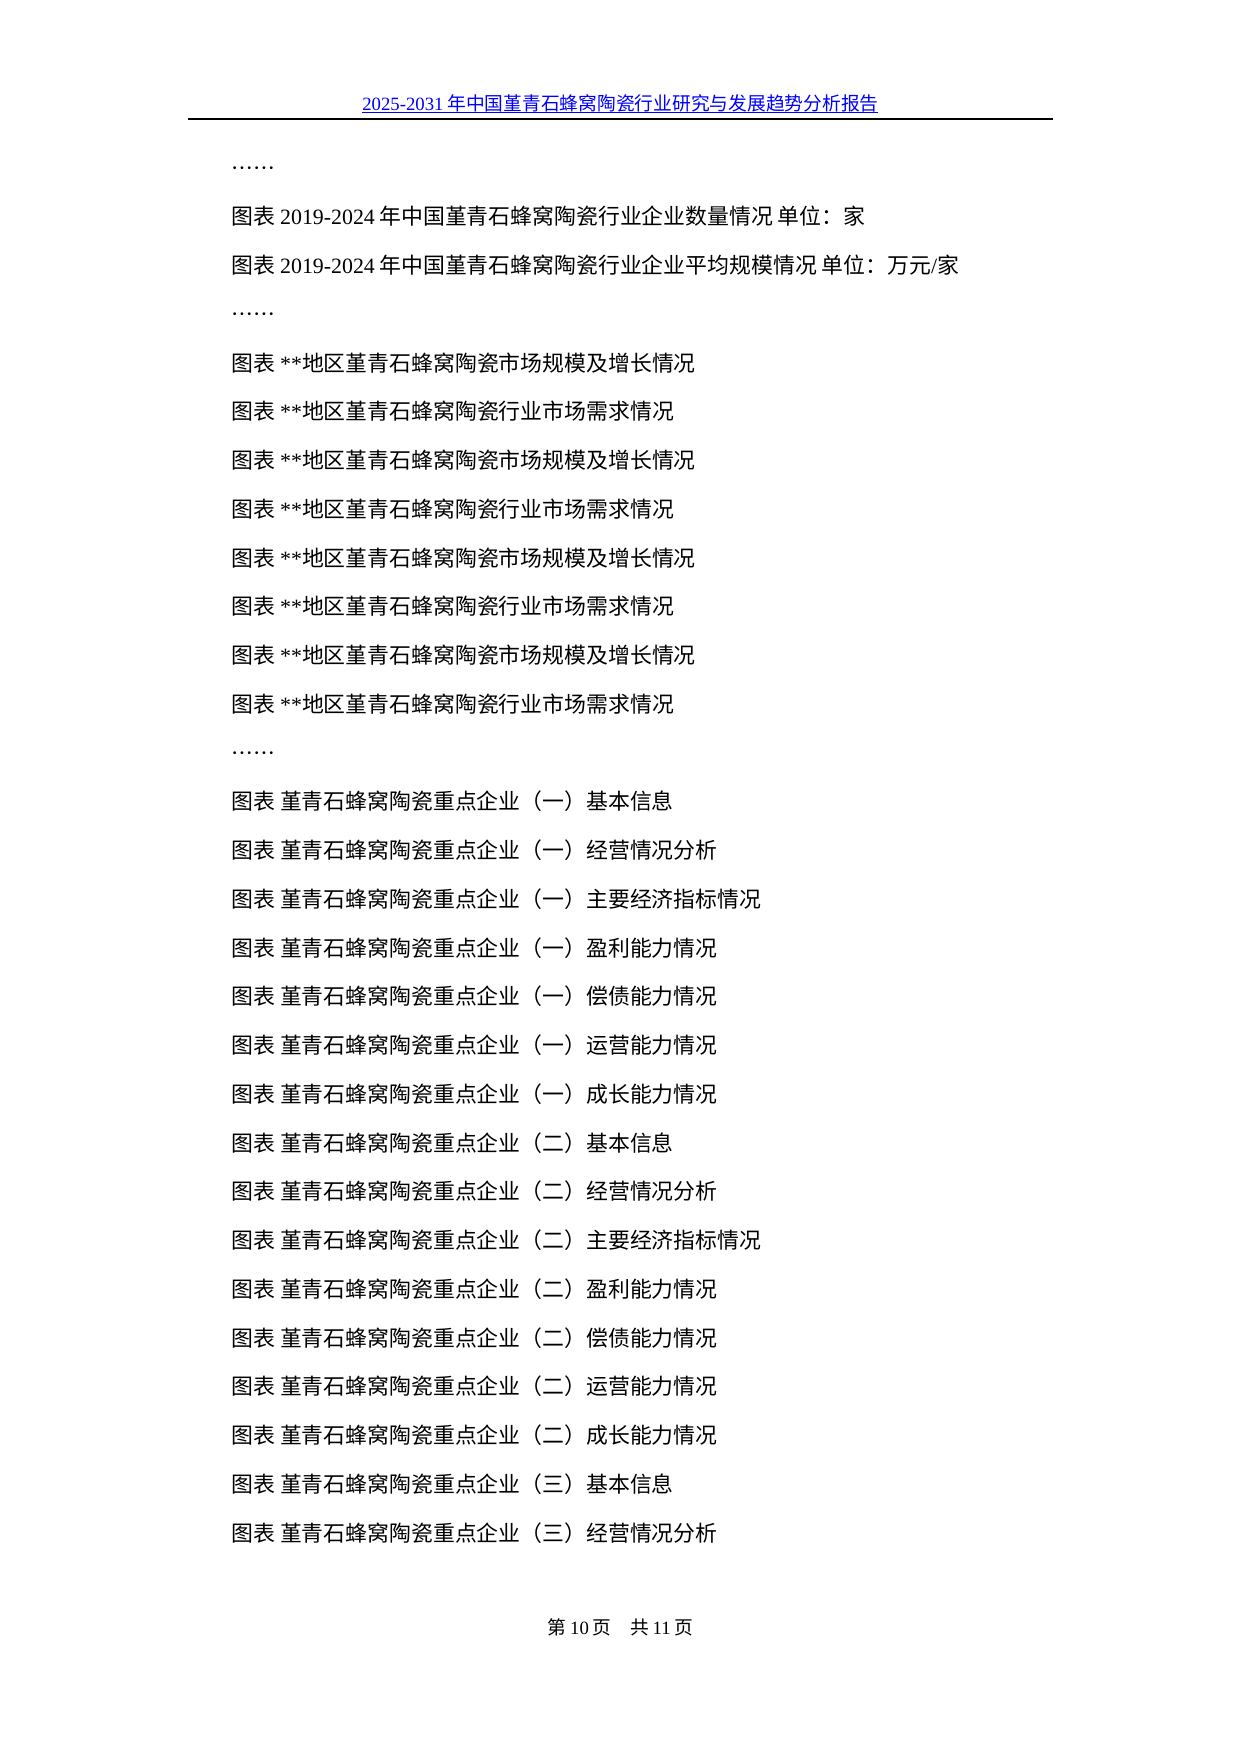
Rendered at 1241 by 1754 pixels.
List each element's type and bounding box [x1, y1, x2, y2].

text [187, 150, 1053, 1548]
